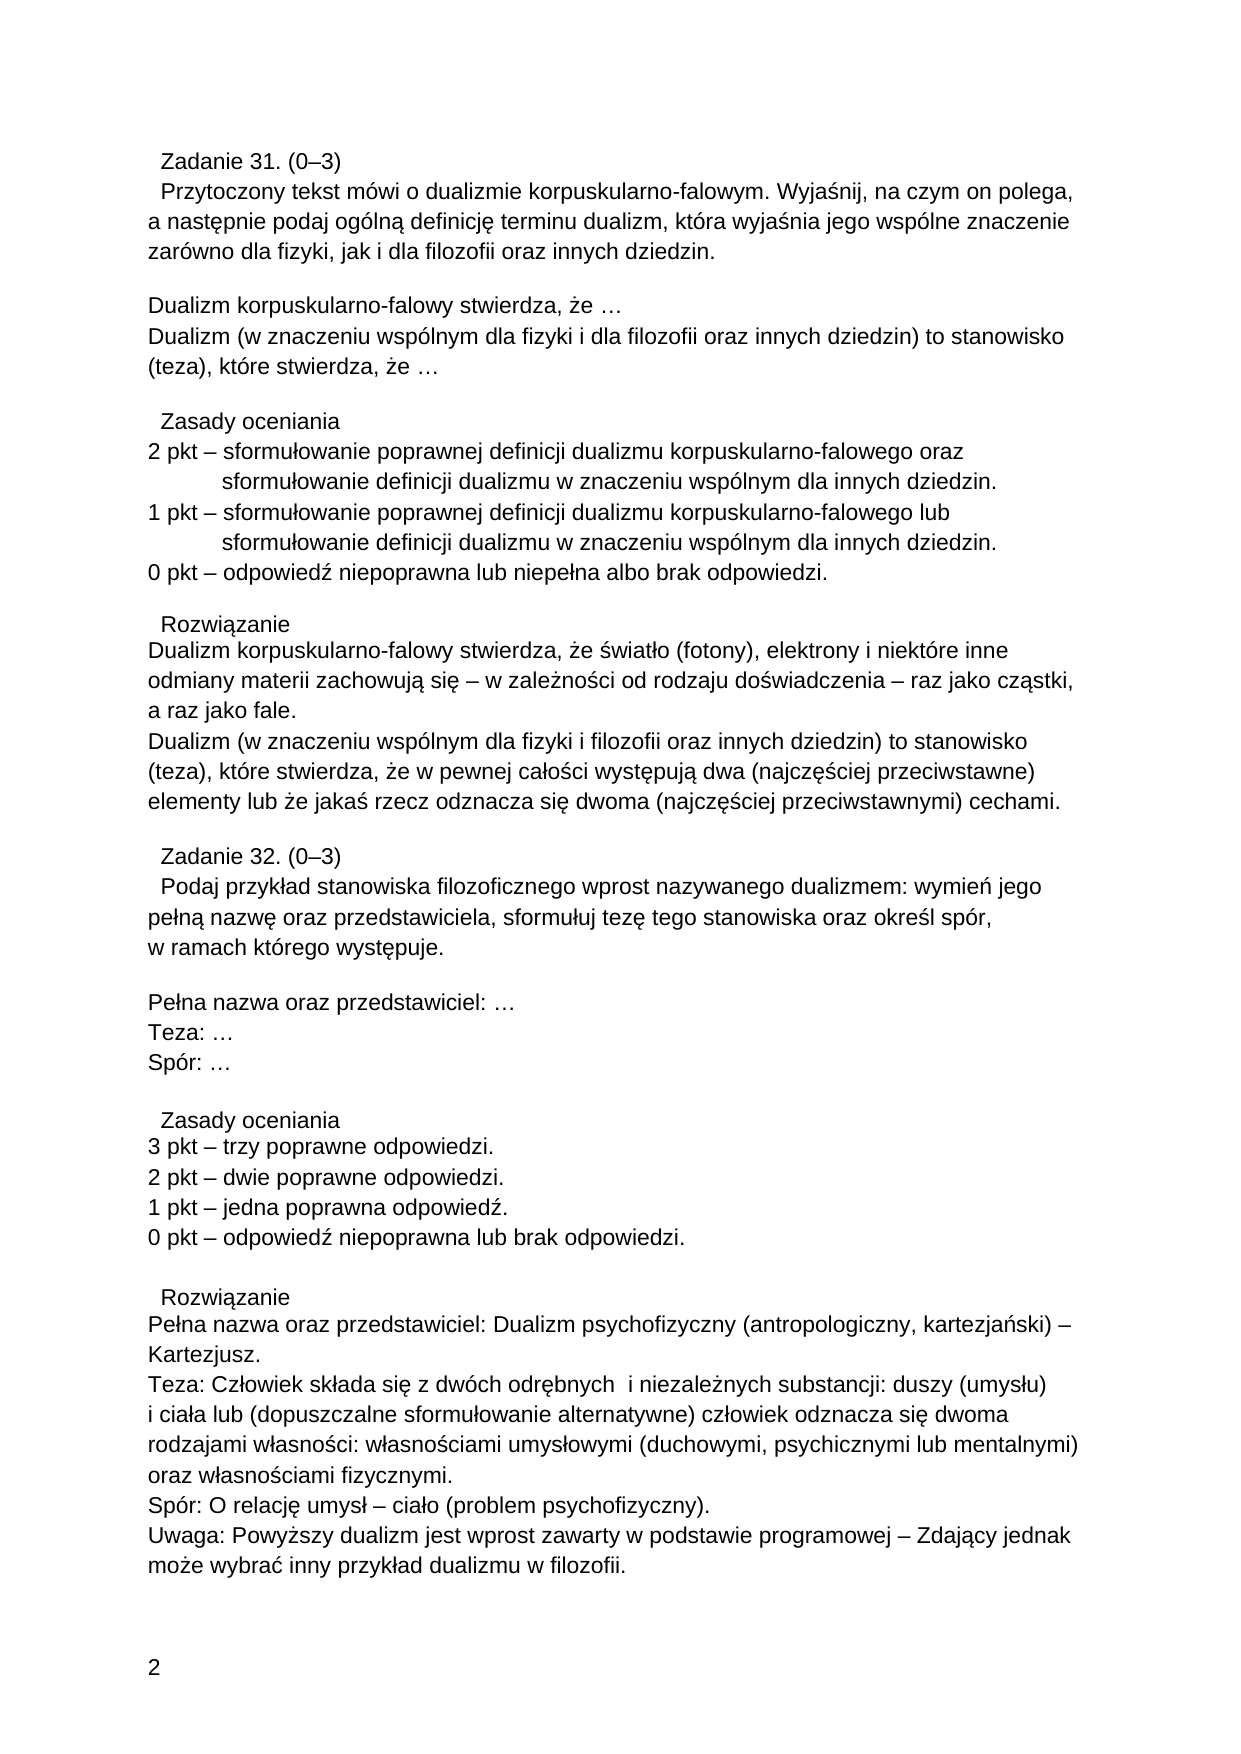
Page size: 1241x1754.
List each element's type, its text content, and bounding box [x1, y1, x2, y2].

text 0 pkt – odpowiedź niepoprawna lub niepełna albo brak odpowiedzi. [148, 559, 1092, 585]
text 2 pkt – dwie poprawne odpowiedzi. [148, 1163, 1092, 1190]
text Przytoczony tekst mówi o dualizmie korpuskularno-falowym. Wyjaśnij, na czym on polega, a następnie podaj ogólną definicję terminu dualizm, która wyjaśnia jego wspólne znaczenie zarówno dla fizyki, jak i dla filozofii oraz innych dziedzin. [148, 178, 1092, 265]
text Zadanie 31. (0–3) [148, 148, 1092, 174]
text Teza: … [148, 1019, 1092, 1045]
text Dualizm korpuskularno-falowy stwierdza, że światło (fotony), elektrony i niektóre inne odmiany materii zachowują się – w zależności od rodzaju doświadczenia – raz jako cząstki, a raz jako fale. [148, 637, 1092, 724]
text Pełna nazwa oraz przedstawiciel: … [148, 989, 1092, 1015]
text Dualizm (w znaczeniu wspólnym dla fizyki i filozofii oraz innych dziedzin) to stanowisko (teza), które stwierdza, że w pewnej całości występują dwa (najczęściej przeciwstawne) elementy lub że jakaś rzecz odznacza się dwoma (najczęściej przeciwstawnymi) cechami. [148, 728, 1092, 814]
text Rozwiązanie [148, 1284, 1092, 1311]
text Dualizm (w znaczeniu wspólnym dla fizyki i dla filozofii oraz innych dziedzin) to stanowisko (teza), które stwierdza, że … [148, 323, 1092, 379]
text Teza: Człowiek składa się z dwóch odrębnych i niezależnych substancji: duszy (umysłu) i ciała lub (dopuszczalne sformułowanie alternatywne) człowiek odznacza się dwoma rodzajami własności: własnościami umysłowymi (duchowymi, psychicznymi lub mentalnymi) oraz własnościami fizycznymi. [148, 1371, 1092, 1488]
text Zasady oceniania [148, 408, 1092, 434]
text Rozwiązanie [148, 611, 1092, 637]
text 1 pkt – jedna poprawna odpowiedź. [148, 1194, 1092, 1220]
text Zadanie 32. (0–3) [148, 843, 1092, 869]
text Spór: O relację umysł – ciało (problem psychofizyczny). [148, 1492, 1092, 1518]
text Pełna nazwa oraz przedstawiciel: Dualizm psychofizyczny (antropologiczny, kartezjański) – Kartezjusz. [148, 1311, 1092, 1367]
text 0 pkt – odpowiedź niepoprawna lub brak odpowiedzi. [148, 1224, 1092, 1250]
text Dualizm korpuskularno-falowy stwierdza, że … [148, 292, 1092, 319]
text 2 pkt – sformułowanie poprawnej definicji dualizmu korpuskularno-falowego oraz sformułowanie definicji dualizmu w znaczeniu wspólnym dla innych dziedzin. [148, 438, 1092, 495]
text Zasady oceniania [148, 1107, 1092, 1133]
text 3 pkt – trzy poprawne odpowiedzi. [148, 1133, 1092, 1159]
text Podaj przykład stanowiska filozoficznego wprost nazywanego dualizmem: wymień jego pełną nazwę oraz przedstawiciela, sformułuj tezę tego stanowiska oraz określ spór, w ramach którego występuje. [148, 873, 1092, 960]
text Uwaga: Powyższy dualizm jest wprost zawarty w podstawie programowej – Zdający jednak może wybrać inny przykład dualizmu w filozofii. [148, 1522, 1092, 1579]
text 1 pkt – sformułowanie poprawnej definicji dualizmu korpuskularno-falowego lub sformułowanie definicji dualizmu w znaczeniu wspólnym dla innych dziedzin. [148, 498, 1092, 555]
text Spór: … [148, 1049, 1092, 1076]
